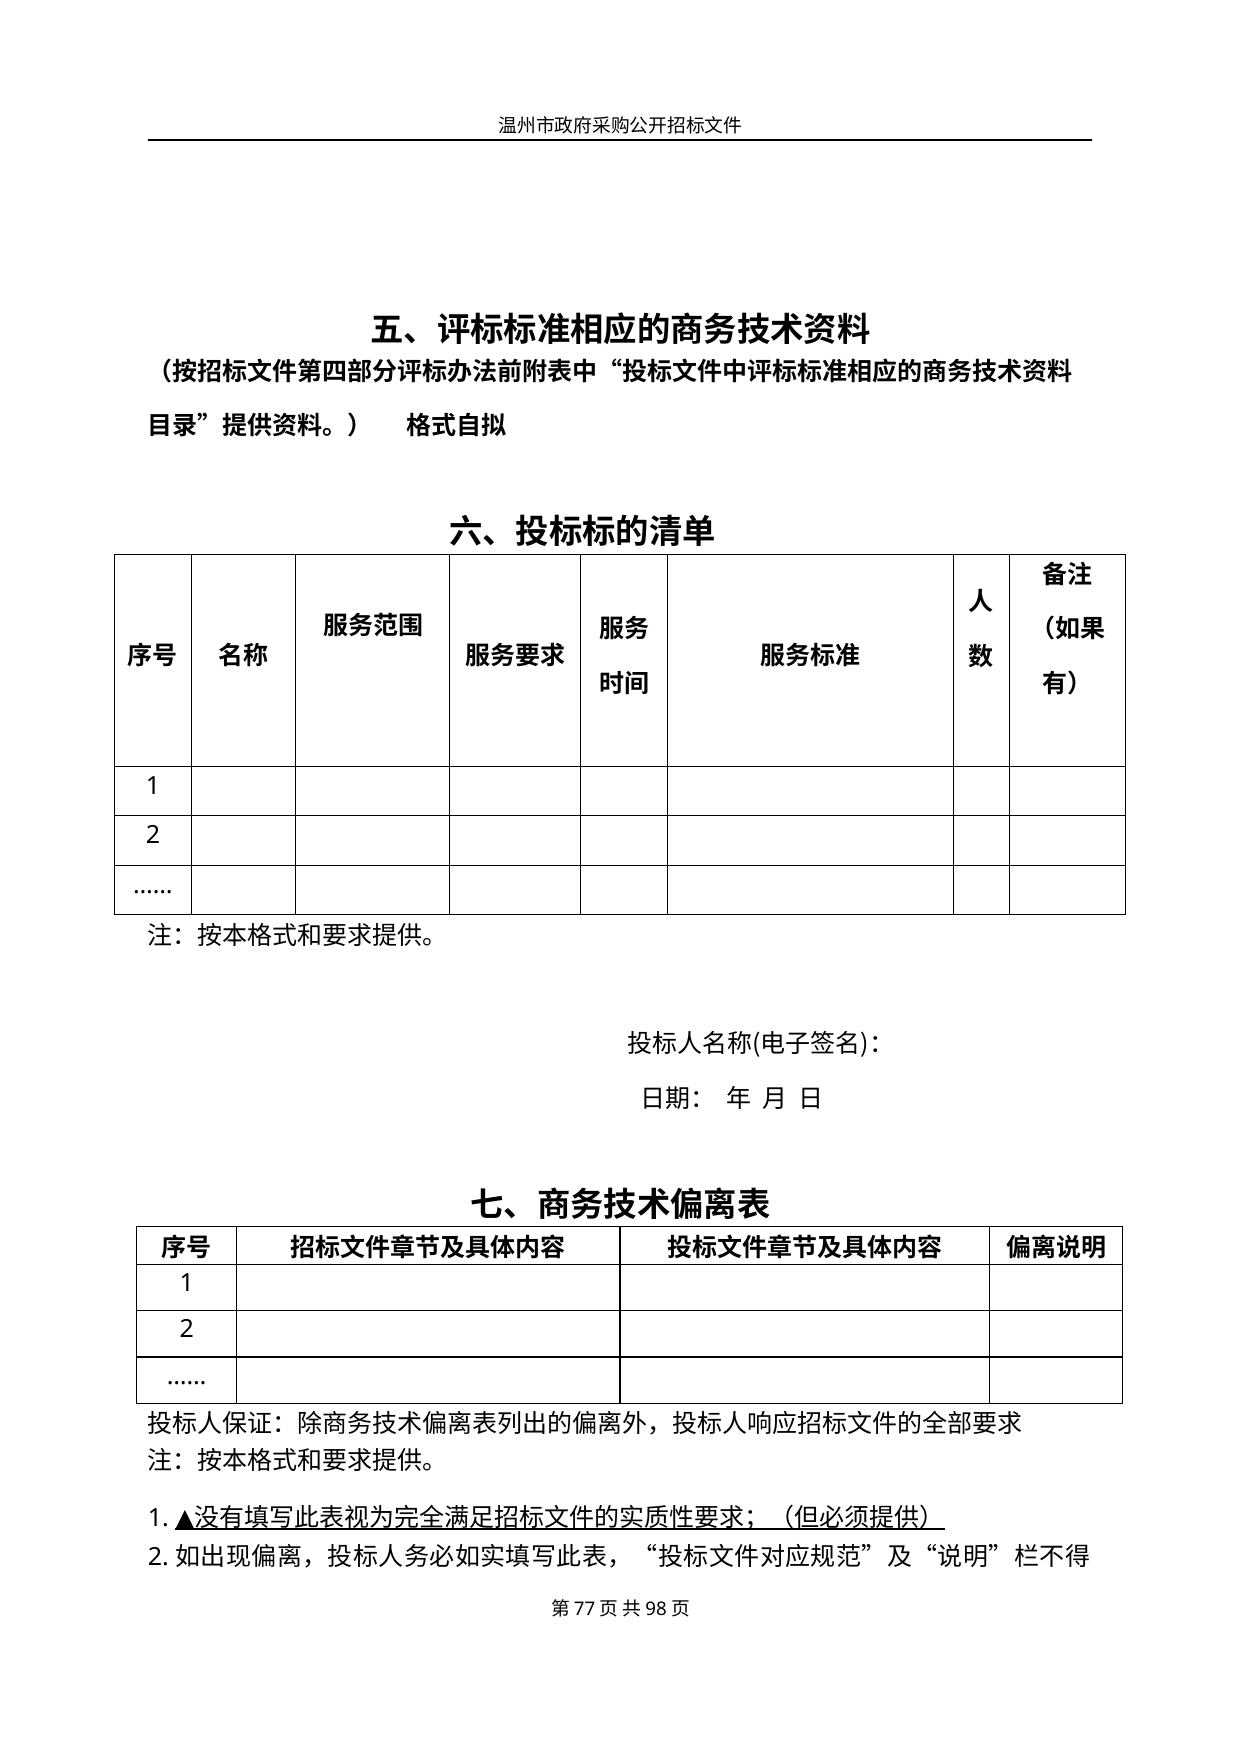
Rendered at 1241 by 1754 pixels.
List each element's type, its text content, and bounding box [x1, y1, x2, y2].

table_cell [954, 767, 1009, 815]
table_cell [621, 1265, 989, 1310]
table_cell …… [137, 1358, 236, 1403]
table_header 服务范围 [296, 555, 449, 766]
text 五、评标标准相应的商务技术资料 [148, 303, 1092, 351]
table_header 服务要求 [450, 555, 580, 766]
table_cell [296, 816, 449, 865]
table_cell [450, 816, 580, 865]
table_cell [237, 1358, 619, 1403]
table_cell [990, 1311, 1122, 1356]
table_cell [237, 1265, 619, 1310]
table_cell 2 [115, 816, 191, 865]
table_cell [668, 767, 953, 815]
table_cell [581, 866, 667, 914]
table_header 偏离说明 [990, 1227, 1122, 1263]
table_cell [296, 866, 449, 914]
table_cell [668, 816, 953, 865]
table_cell [1010, 816, 1125, 865]
table_cell 1 [115, 767, 191, 815]
table_cell [192, 767, 295, 815]
table_cell [192, 866, 295, 914]
table_cell [581, 767, 667, 815]
text 注：按本格式和要求提供。 [148, 915, 1049, 951]
table_cell [990, 1265, 1122, 1310]
table_header 服务时间 [581, 555, 667, 766]
table_cell [621, 1311, 989, 1356]
table_cell …… [115, 866, 191, 914]
table_cell [990, 1358, 1122, 1403]
text （按招标文件第四部分评标办法前附表中“投标文件中评标标准相应的商务技术资料目录”提供资料。） 格式自拟 [148, 351, 1092, 442]
list ▲没有填写此表视为完全满足招标文件的实质性要求；（但必须提供） [148, 1494, 1092, 1534]
text 投标人保证：除商务技术偏离表列出的偏离外，投标人响应招标文件的全部要求 [148, 1404, 1092, 1440]
table_cell [954, 866, 1009, 914]
table_header 招标文件章节及具体内容 [237, 1227, 619, 1263]
table_header 序号 [115, 555, 191, 766]
table_cell [621, 1358, 989, 1403]
table_header 备注（如果有） [1010, 555, 1125, 766]
table_cell [1010, 767, 1125, 815]
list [148, 1534, 1092, 1574]
table_header 投标文件章节及具体内容 [621, 1227, 989, 1263]
text 投标人名称(电子签名)： [148, 1024, 1092, 1060]
table_cell [237, 1311, 619, 1356]
text 七、商务技术偏离表 [148, 1178, 1092, 1226]
table_cell [192, 816, 295, 865]
text 日期： 年 月 日 [148, 1078, 1092, 1114]
text 六、投标标的清单 [148, 505, 1092, 553]
table_cell 2 [137, 1311, 236, 1356]
table_header 人数 [954, 555, 1009, 766]
table_cell [954, 816, 1009, 865]
table_cell [668, 866, 953, 914]
table_cell [1010, 866, 1125, 914]
table_cell 1 [137, 1265, 236, 1310]
table_header 序号 [137, 1227, 236, 1263]
table_header 服务标准 [668, 555, 953, 766]
table_cell [296, 767, 449, 815]
table_cell [581, 816, 667, 865]
table_header 名称 [192, 555, 295, 766]
table_cell [450, 866, 580, 914]
text 注：按本格式和要求提供。 [148, 1440, 1049, 1476]
table_cell [450, 767, 580, 815]
